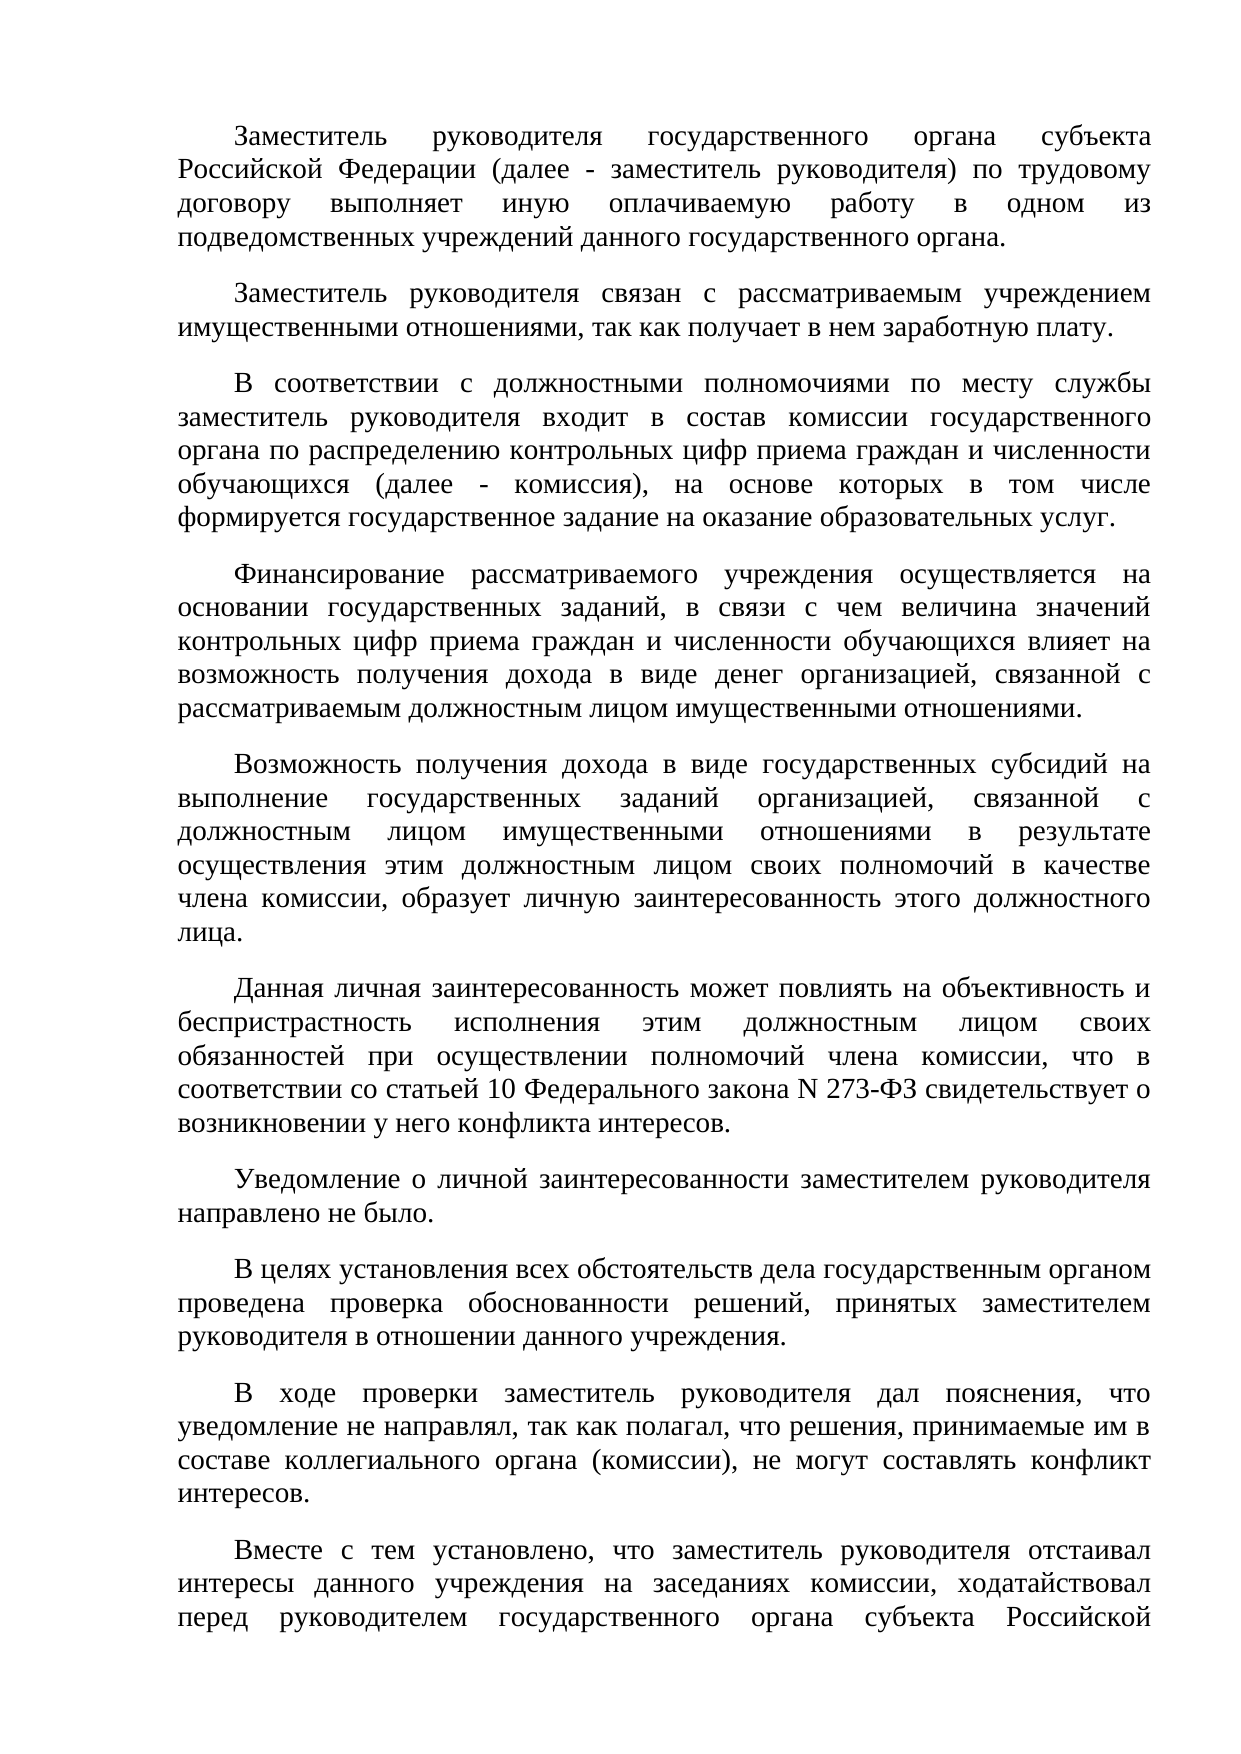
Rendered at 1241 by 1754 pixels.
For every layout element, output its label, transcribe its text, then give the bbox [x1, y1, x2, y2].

text В целях установления всех обстоятельств дела государственным органом проведена проверка обоснованности решений, принятых заместителем руководителя в отношении данного учреждения. [177, 1251, 1152, 1352]
text Заместитель руководителя связан с рассматриваемым учреждением имущественными отношениями, так как получает в нем заработную плату. [177, 275, 1152, 342]
text Уведомление о личной заинтересованности заместителем руководителя направлено не было. [177, 1161, 1152, 1228]
text В соответствии с должностными полномочиями по месту службы заместитель руководителя входит в состав комиссии государственного органа по распределению контрольных цифр приема граждан и численности обучающихся (далее - комиссия), на основе которых в том числе формируется государственное задание на оказание образовательных услуг. [177, 365, 1152, 533]
text Заместитель руководителя государственного органа субъекта Российской Федерации (далее - заместитель руководителя) по трудовому договору выполняет иную оплачиваемую работу в одном из подведомственных учреждений данного государственного органа. [177, 118, 1152, 252]
text Финансирование рассматриваемого учреждения осуществляется на основании государственных заданий, в связи с чем величина значений контрольных цифр приема граждан и численности обучающихся влияет на возможность получения дохода в виде денег организацией, связанной с рассматриваемым должностным лицом имущественными отношениями. [177, 556, 1152, 723]
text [177, 1532, 1152, 1632]
text Данная личная заинтересованность может повлиять на объективность и беспристрастность исполнения этим должностным лицом своих обязанностей при осуществлении полномочий члена комиссии, что в соответствии со статьей 10 Федерального закона N 273-ФЗ свидетельствует о возникновении у него конфликта интересов. [177, 971, 1152, 1138]
text Возможность получения дохода в виде государственных субсидий на выполнение государственных заданий организацией, связанной с должностным лицом имущественными отношениями в результате осуществления этим должностным лицом своих полномочий в качестве члена комиссии, образует личную заинтересованность этого должностного лица. [177, 746, 1152, 948]
text В ходе проверки заместитель руководителя дал пояснения, что уведомление не направлял, так как полагал, что решения, принимаемые им в составе коллегиального органа (комиссии), не могут составлять конфликт интересов. [177, 1375, 1152, 1509]
